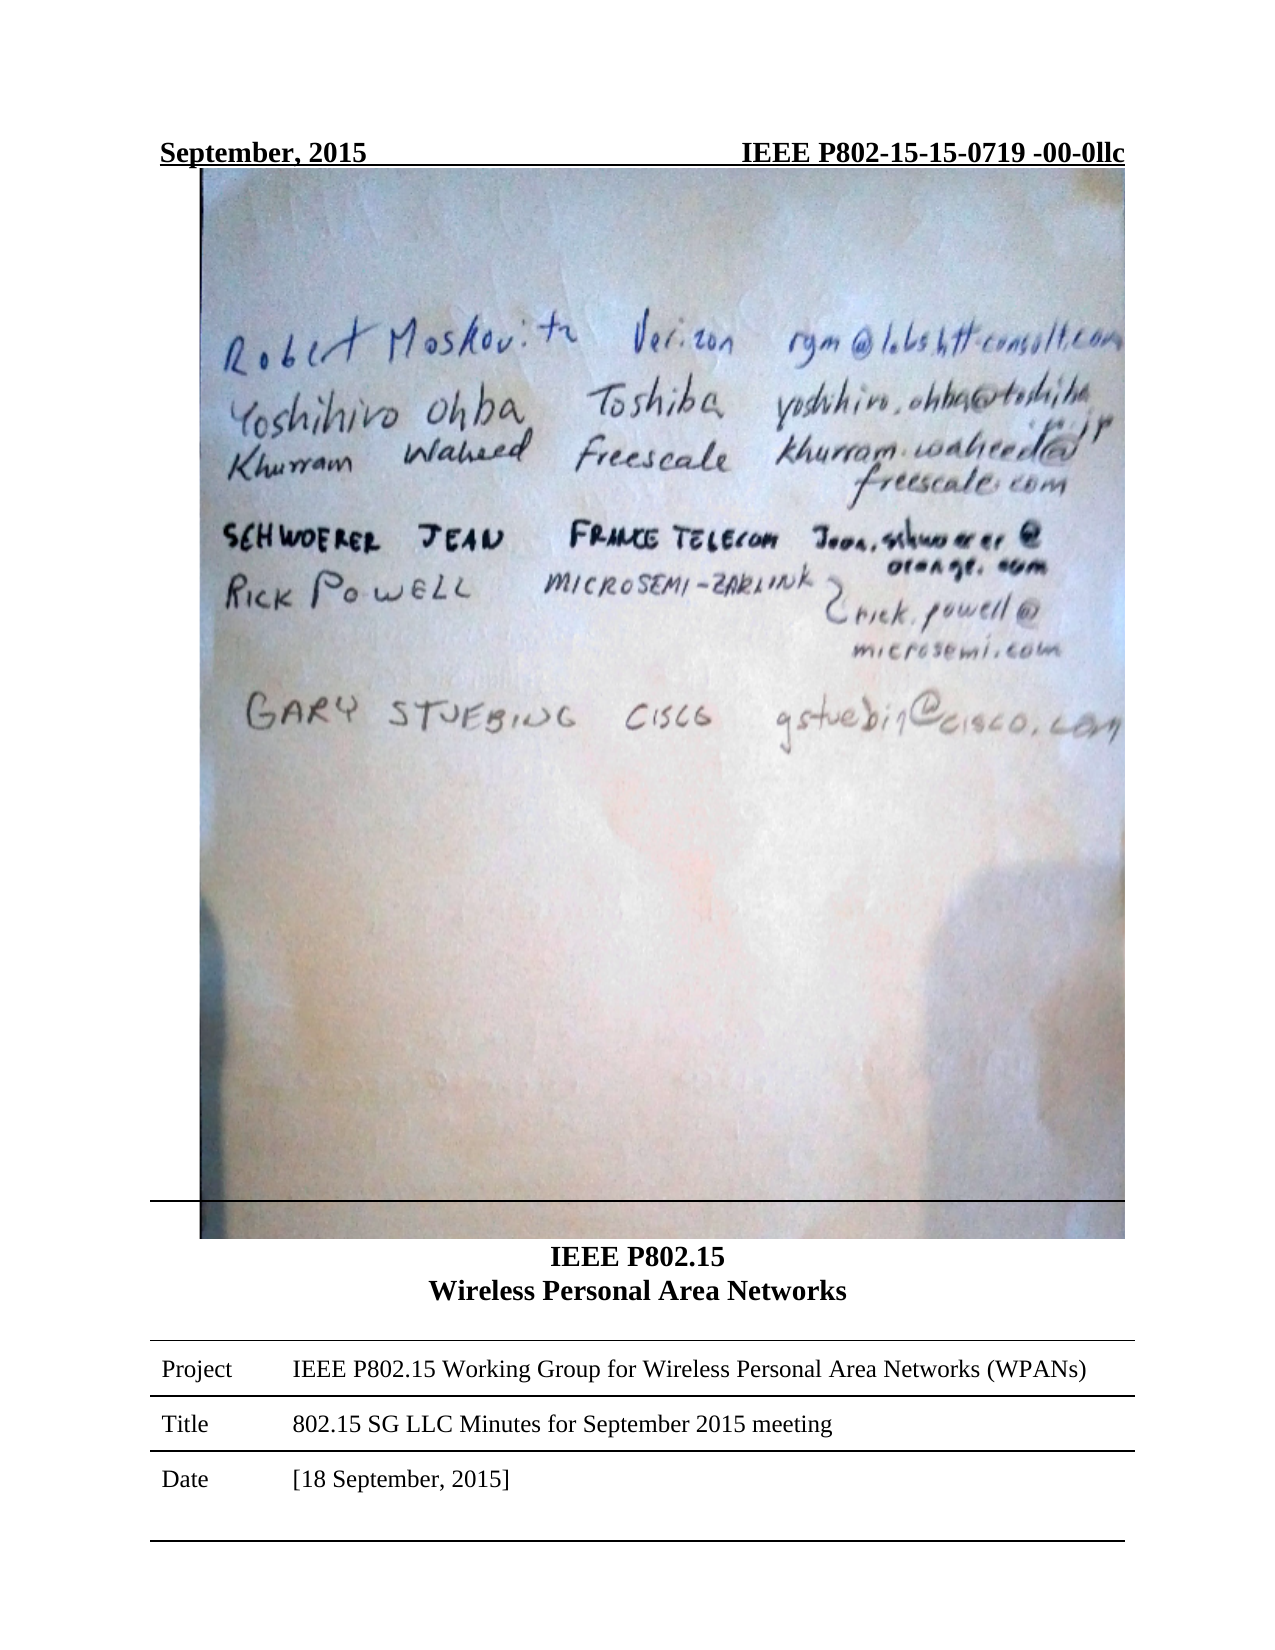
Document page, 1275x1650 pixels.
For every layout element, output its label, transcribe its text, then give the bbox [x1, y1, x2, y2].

text IEEE P802.15 [150, 1239, 1125, 1273]
table_cell 802.15 SG LLC Minutes for September 2015 meeting [281, 1397, 1134, 1450]
table_header IEEE P802.15 Working Group for Wireless Personal Area Networks (WPANs) [281, 1341, 1134, 1395]
table_cell Date Submitted [150, 1452, 281, 1506]
text Wireless Personal Area Networks [150, 1273, 1125, 1306]
table_header Project [150, 1341, 281, 1395]
table_cell [18 September, 2015] [281, 1452, 1134, 1506]
table_cell Title [150, 1397, 281, 1450]
